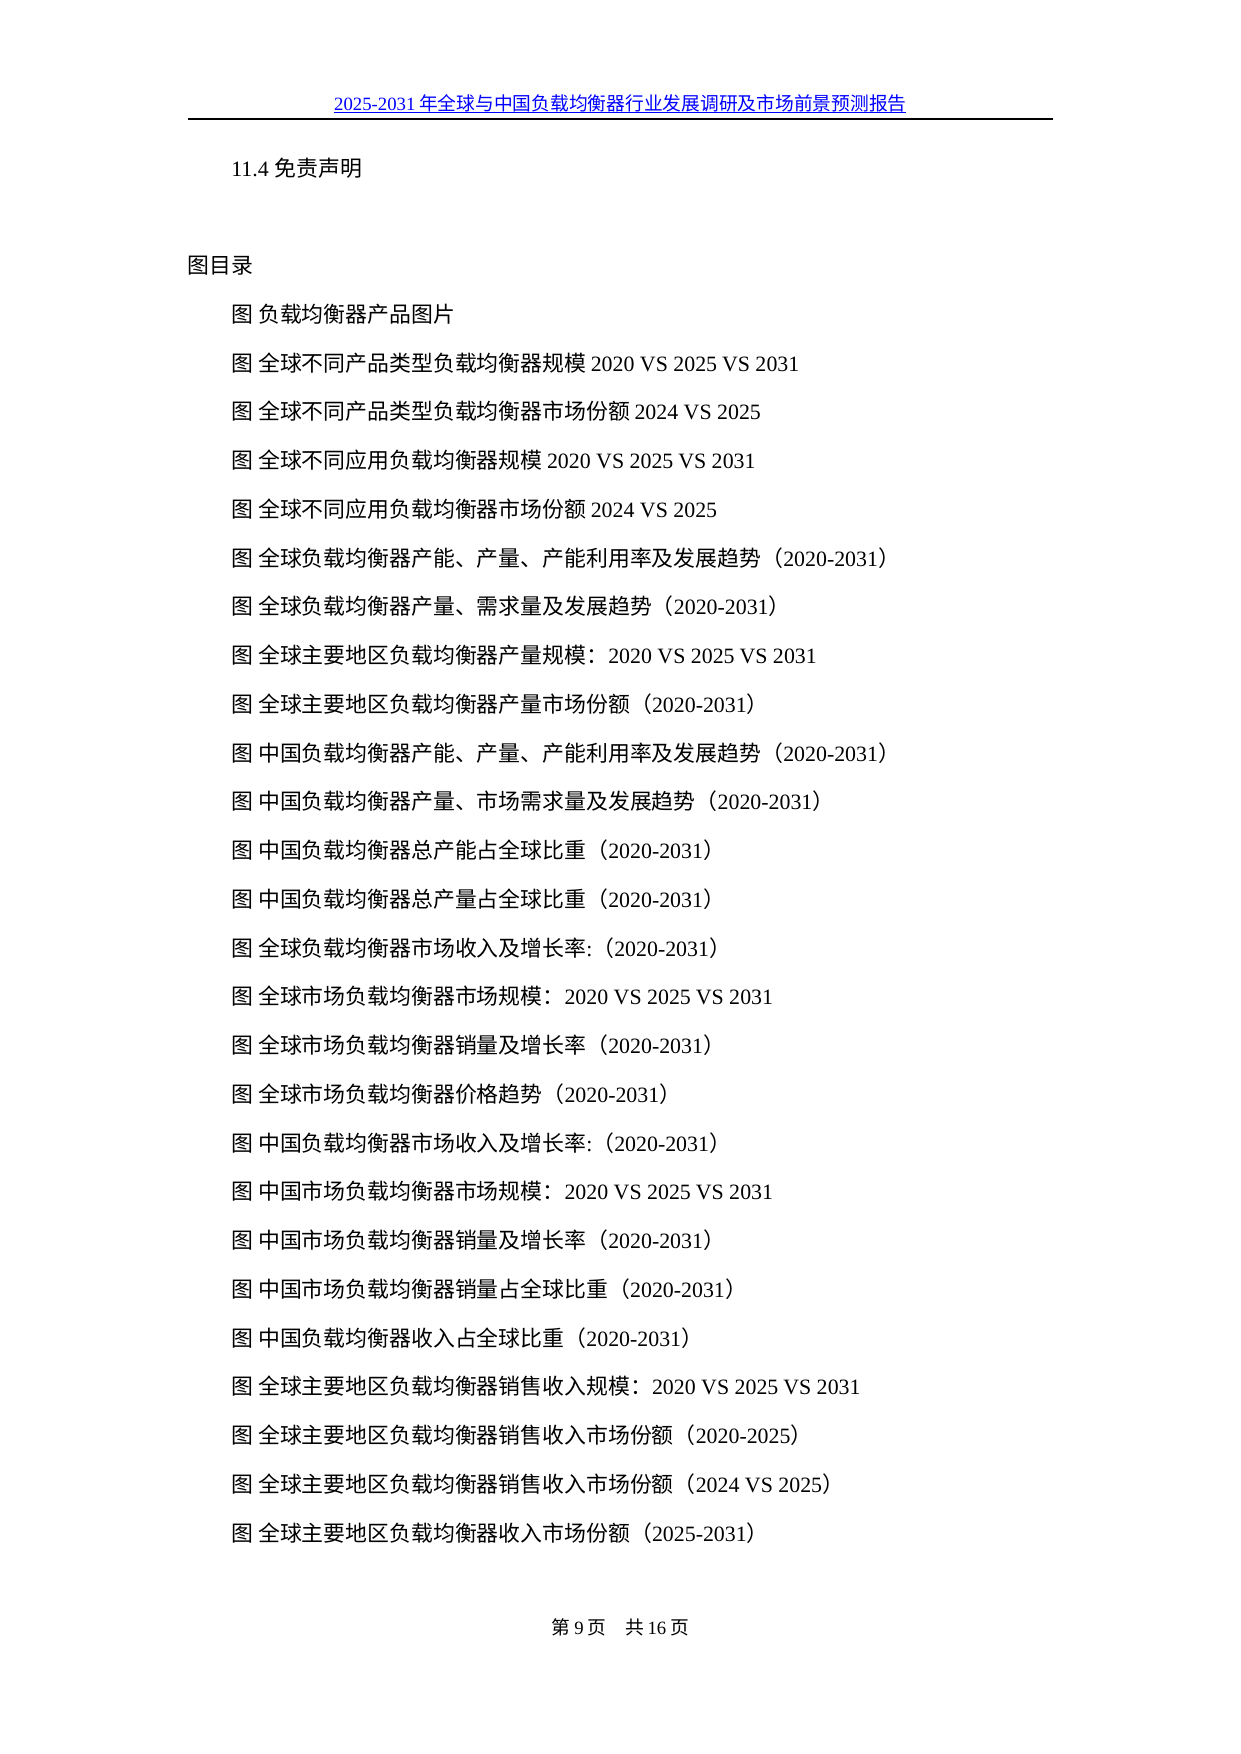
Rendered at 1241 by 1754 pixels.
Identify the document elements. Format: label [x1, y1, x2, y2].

text [187, 150, 1053, 1548]
